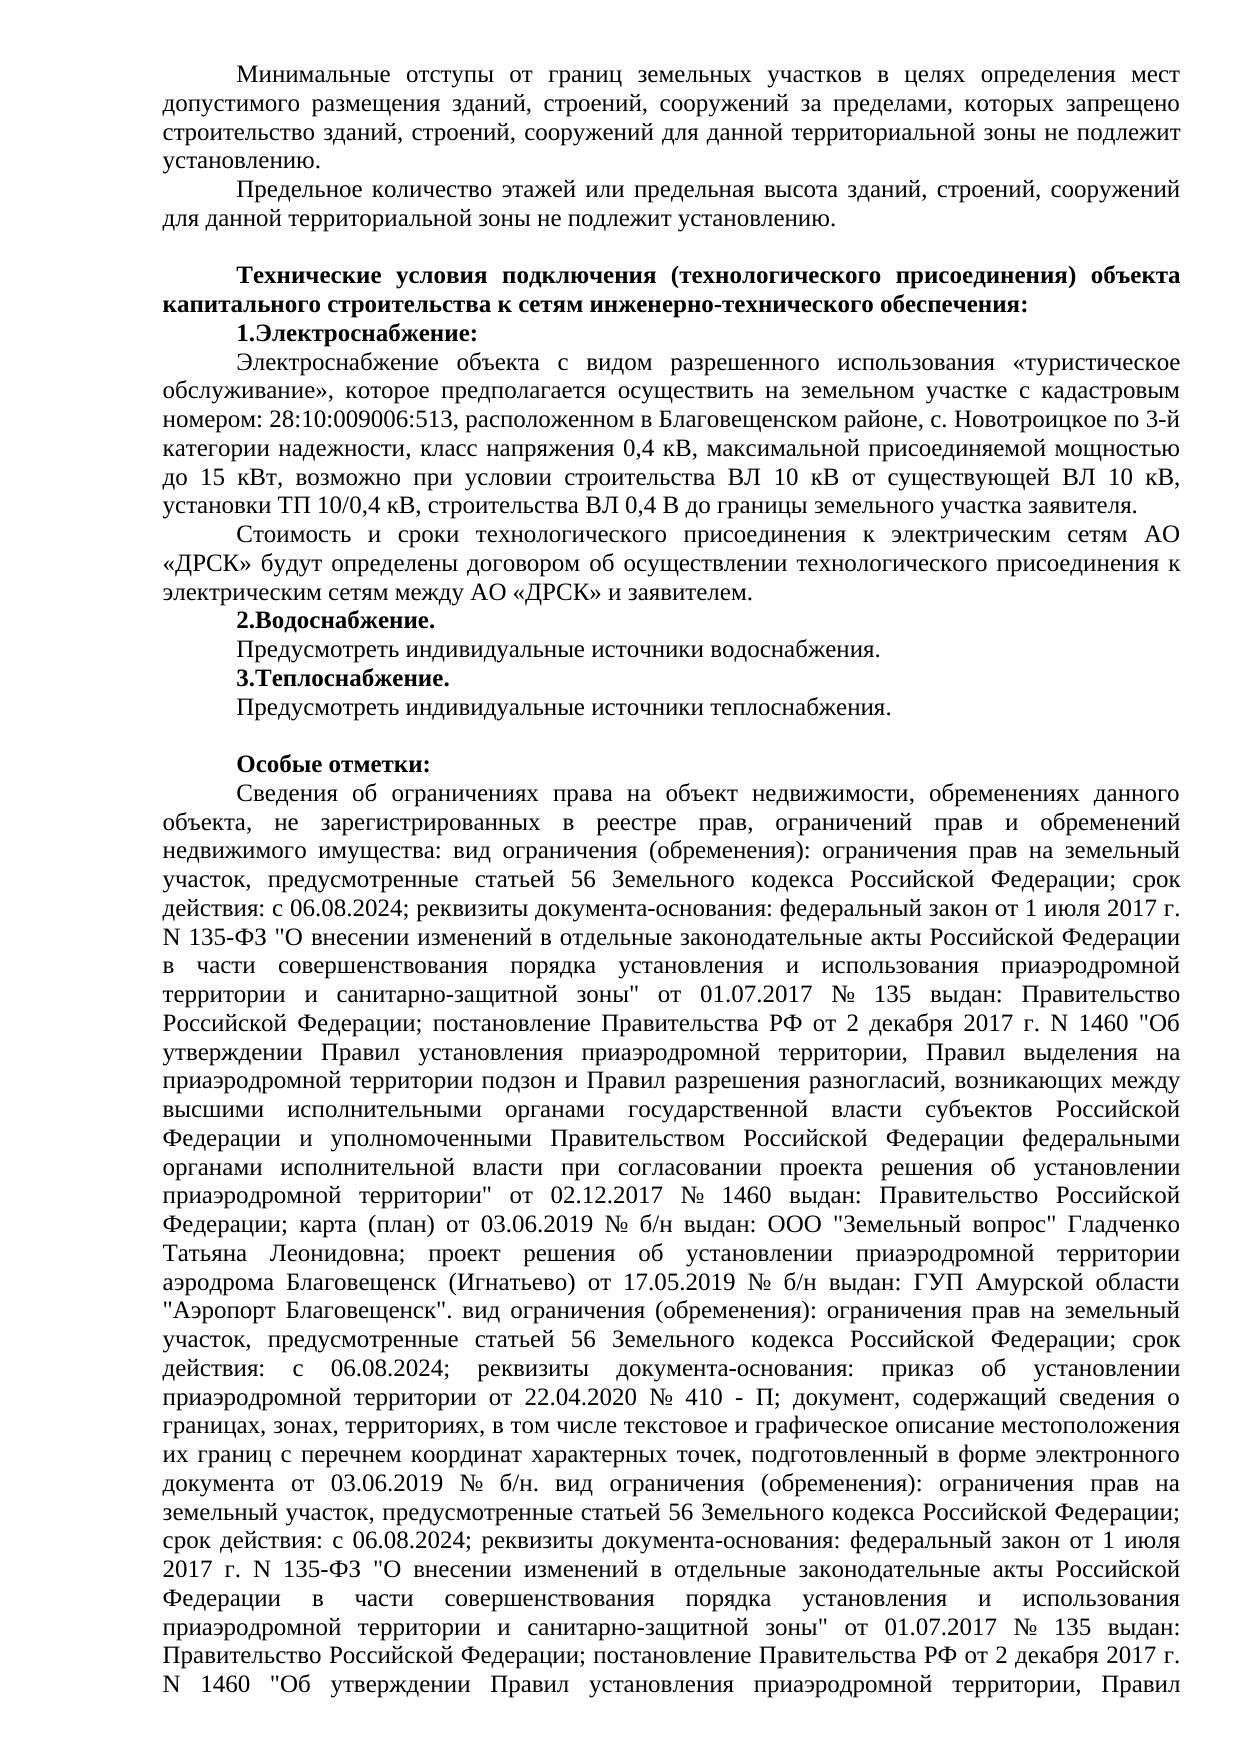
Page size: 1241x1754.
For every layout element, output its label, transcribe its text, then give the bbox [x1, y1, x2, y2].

text Особые отметки: [162, 749, 1181, 778]
text 2.Водоснабжение. [162, 605, 1181, 634]
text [162, 778, 1181, 1698]
text Предусмотреть индивидуальные источники теплоснабжения. [162, 692, 1181, 720]
text Минимальные отступы от границ земельных участков в целях определения мест допустимого размещения зданий, строений, сооружений за пределами, которых запрещено строительство зданий, строений, сооружений для данной территориальной зоны не подлежит установлению. [162, 59, 1181, 174]
text 1.Электроснабжение: [162, 318, 1181, 347]
text 3.Теплоснабжение. [162, 663, 1181, 692]
text Технические условия подключения (технологического присоединения) объекта капитального строительства к сетям инженерно-технического обеспечения: [162, 260, 1181, 318]
text Стоимость и сроки технологического присоединения к электрическим сетям АО «ДРСК» будут определены договором об осуществлении технологического присоединения к электрическим сетям между АО «ДРСК» и заявителем. [162, 519, 1181, 605]
text Предусмотреть индивидуальные источники водоснабжения. [162, 634, 1181, 663]
text Предельное количество этажей или предельная высота зданий, строений, сооружений для данной территориальной зоны не подлежит установлению. [162, 174, 1181, 232]
text Электроснабжение объекта с видом разрешенного использования «туристическое обслуживание», которое предполагается осуществить на земельном участке с кадастровым номером: 28:10:009006:513, расположенном в Благовещенском районе, с. Новотроицкое по 3-й категории надежности, класс напряжения 0,4 кВ, максимальной присоединяемой мощностью до 15 кВт, возможно при условии строительства ВЛ 10 кВ от существующей ВЛ 10 кВ, установки ТП 10/0,4 кВ, строительства ВЛ 0,4 В до границы земельного участка заявителя. [162, 347, 1181, 519]
